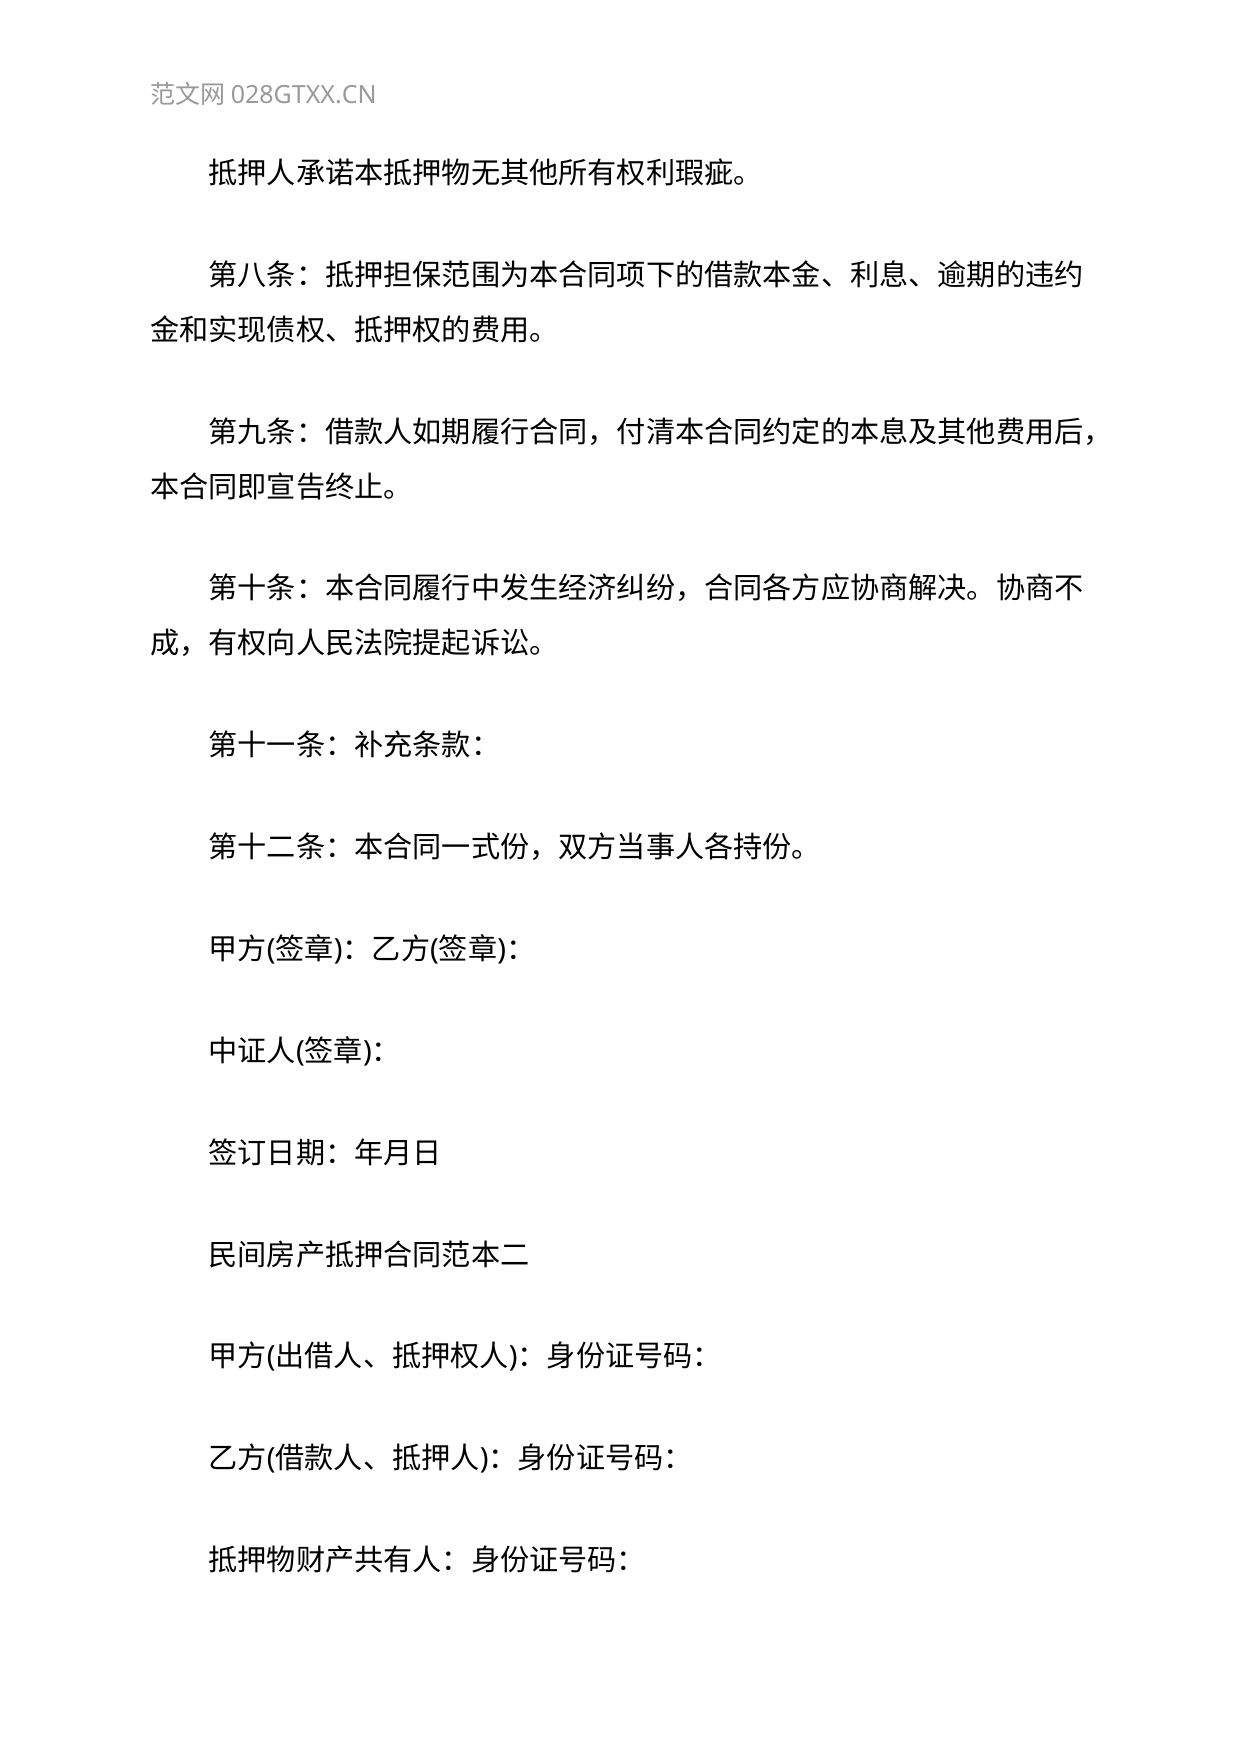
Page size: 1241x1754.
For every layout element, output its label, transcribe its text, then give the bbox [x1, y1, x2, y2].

text 第十一条：补充条款： [150, 722, 1090, 764]
text 签订日期：年月日 [150, 1129, 1090, 1172]
text 第九条：借款人如期履行合同，付清本合同约定的本息及其他费用后，本合同即宣告终止。 [150, 408, 1090, 506]
text 第十二条：本合同一式份，双方当事人各持份。 [150, 823, 1090, 866]
text 甲方(出借人、抵押权人)：身份证号码： [150, 1333, 1090, 1375]
text 乙方(借款人、抵押人)：身份证号码： [150, 1435, 1090, 1477]
text 第八条：抵押担保范围为本合同项下的借款本金、利息、逾期的违约金和实现债权、抵押权的费用。 [150, 252, 1090, 349]
text 抵押物财产共有人：身份证号码： [150, 1537, 1090, 1579]
text 民间房产抵押合同范本二 [150, 1231, 1090, 1273]
text 抵押人承诺本抵押物无其他所有权利瑕疵。 [150, 150, 1090, 192]
text 甲方(签章)：乙方(签章)： [150, 925, 1090, 968]
text 第十条：本合同履行中发生经济纠纷，合同各方应协商解决。协商不成，有权向人民法院提起诉讼。 [150, 565, 1090, 662]
text 中证人(签章)： [150, 1027, 1090, 1070]
